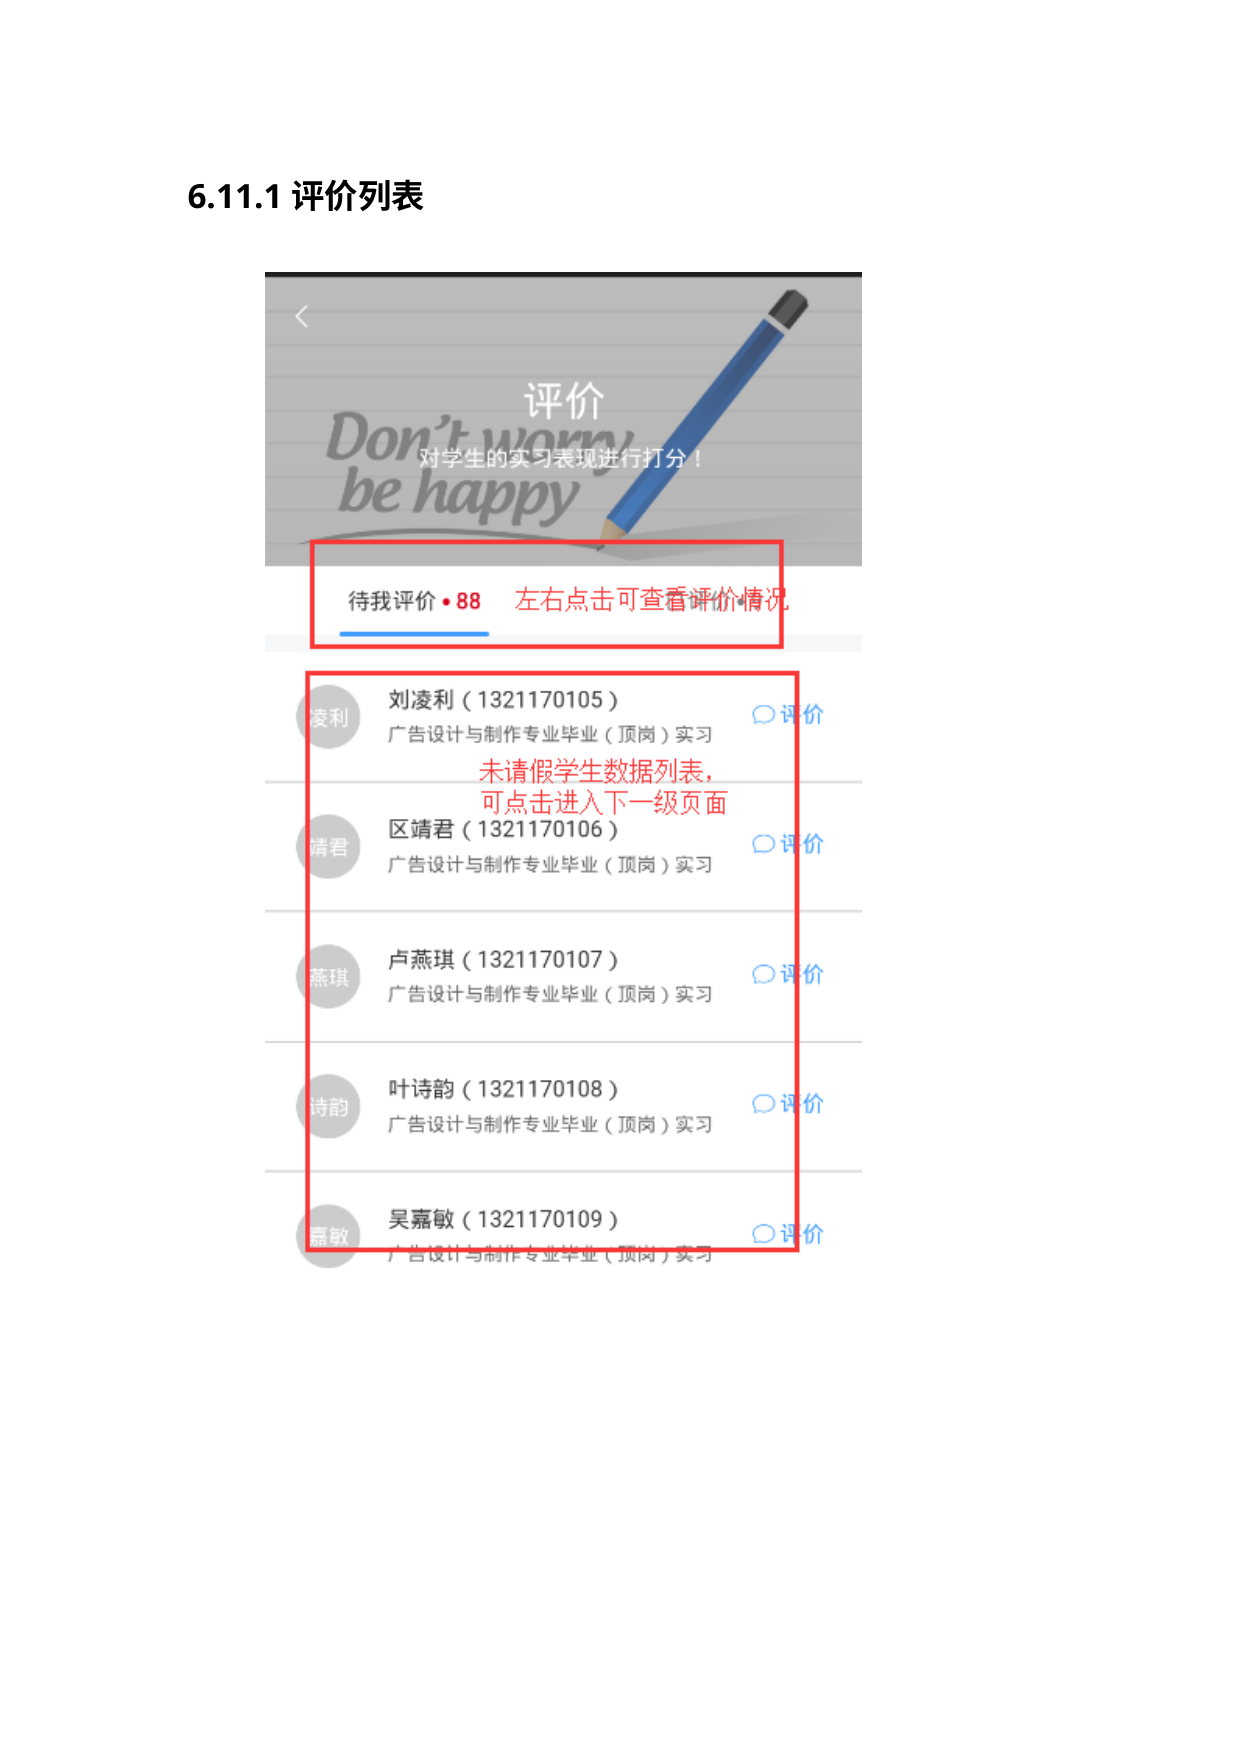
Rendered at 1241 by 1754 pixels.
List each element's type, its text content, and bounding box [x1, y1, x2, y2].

subtitle 6.11.1 评价列表 [187, 162, 1053, 227]
picture [265, 272, 862, 1301]
